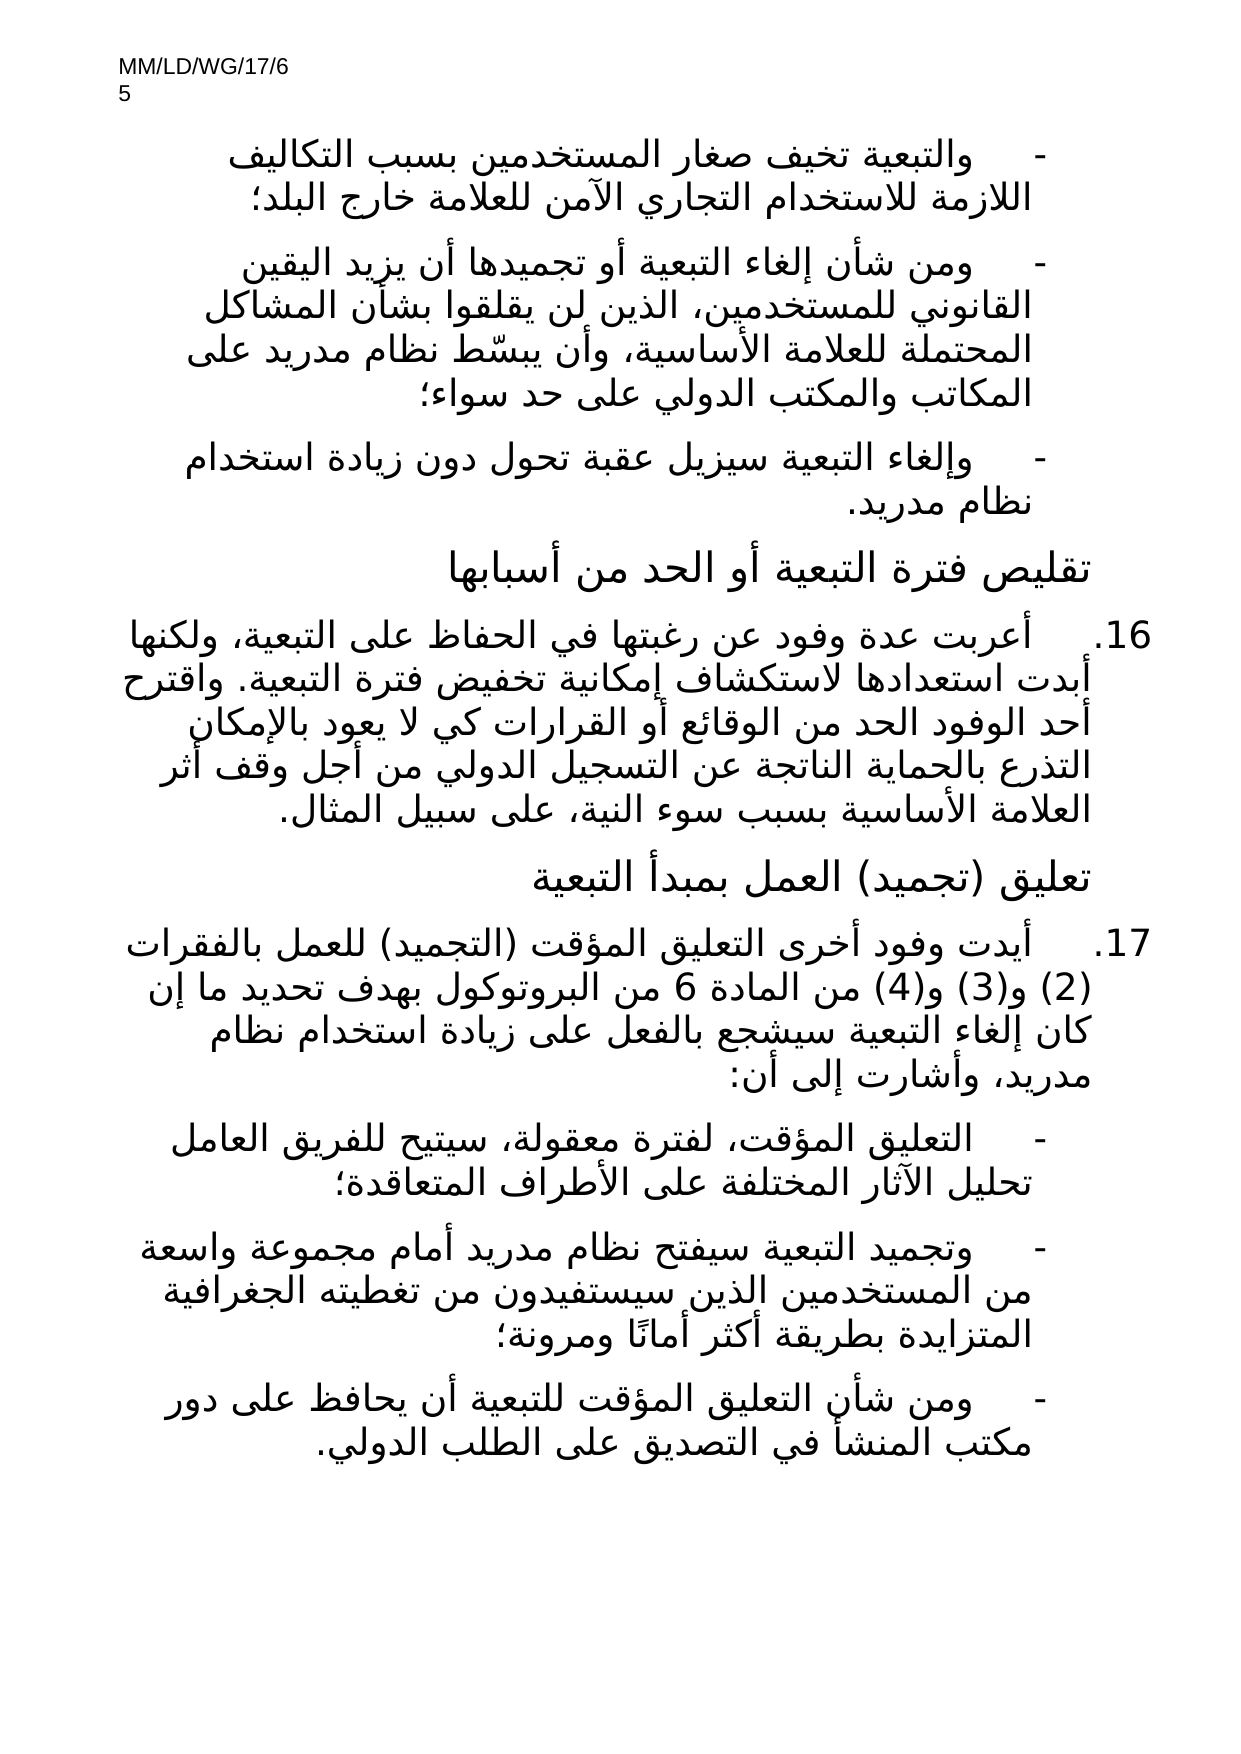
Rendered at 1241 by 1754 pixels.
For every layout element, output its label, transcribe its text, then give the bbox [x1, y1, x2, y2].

text أعربت عدة وفود عن رغبتها في الحفاظ على التبعية، ولكنها أبدت استعدادها لاستكشاف إمكانية تخفيض فترة التبعية. واقترح أحد الوفود الحد من الوقائع أو القرارات كي لا يعود بالإمكان التذرع بالحماية الناتجة عن التسجيل الدولي من أجل وقف أثر العلامة الأساسية بسبب سوء النية، على سبيل المثال. [118, 613, 1092, 831]
text أيدت وفود أخرى التعليق المؤقت (التجميد) للعمل بالفقرات (2) و(3) و(4) من المادة 6 من البروتوكول بهدف تحديد ما إن كان إلغاء التبعية سيشجع بالفعل على زيادة استخدام نظام مدريد، وأشارت إلى أن: [118, 922, 1092, 1096]
list ومن شأن التعليق المؤقت للتبعية أن يحافظ على دور مكتب المنشأ في التصديق على الطلب الدولي. [118, 1377, 1033, 1464]
subtitle تقليص فترة التبعية أو الحد من أسبابها [118, 544, 1092, 592]
list التعليق المؤقت، لفترة معقولة، سيتيح للفريق العامل تحليل الآثار المختلفة على الأطراف المتعاقدة؛ [118, 1117, 1033, 1204]
subtitle تعليق (تجميد) العمل بمبدأ التبعية [118, 852, 1092, 901]
list ومن شأن إلغاء التبعية أو تجميدها أن يزيد اليقين القانوني للمستخدمين، الذين لن يقلقوا بشأن المشاكل المحتملة للعلامة الأساسية، وأن يبسّط نظام مدريد على المكاتب والمكتب الدولي على حد سواء؛ [118, 240, 1033, 415]
list وتجميد التبعية سيفتح نظام مدريد أمام مجموعة واسعة من المستخدمين الذين سيستفيدون من تغطيته الجغرافية المتزايدة بطريقة أكثر أمانًا ومرونة؛ [118, 1225, 1033, 1356]
list وإلغاء التبعية سيزيل عقبة تحول دون زيادة استخدام نظام مدريد. [118, 436, 1033, 523]
list والتبعية تخيف صغار المستخدمين بسبب التكاليف اللازمة للاستخدام التجاري الآمن للعلامة خارج البلد؛ [118, 132, 1033, 219]
